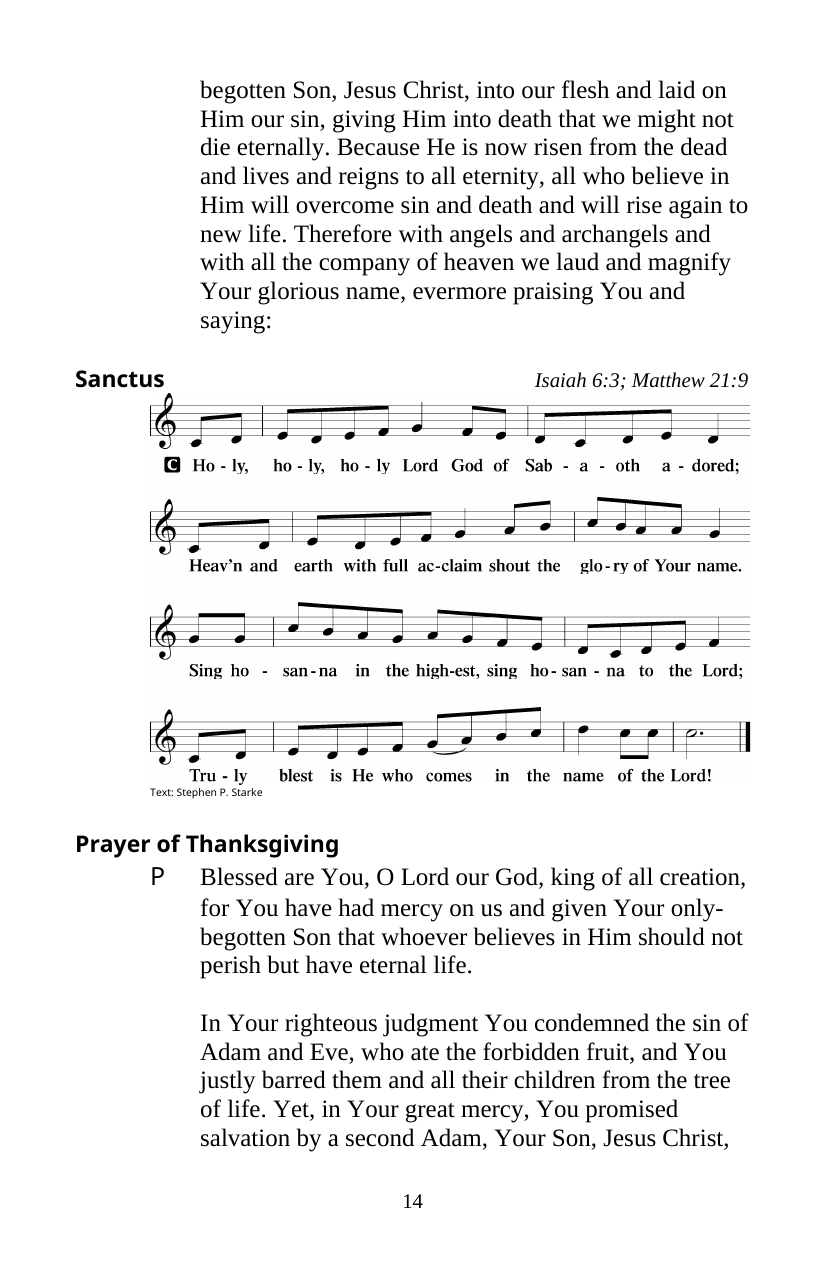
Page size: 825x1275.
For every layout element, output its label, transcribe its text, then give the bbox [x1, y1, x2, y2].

text P Blessed are You, O Lord our God, king of all creation, for You have had mercy on us and given Your only-begotten Son that whoever believes in Him should not perish but have eternal life. [150, 859, 750, 979]
text Prayer of Thanksgiving [75, 828, 750, 859]
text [150, 75, 750, 334]
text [200, 1008, 750, 1152]
text Text: Stephen P. Starke [150, 785, 750, 799]
picture [150, 393, 750, 785]
text Sanctus Isaiah 6:3; Matthew 21:9 [75, 362, 750, 394]
